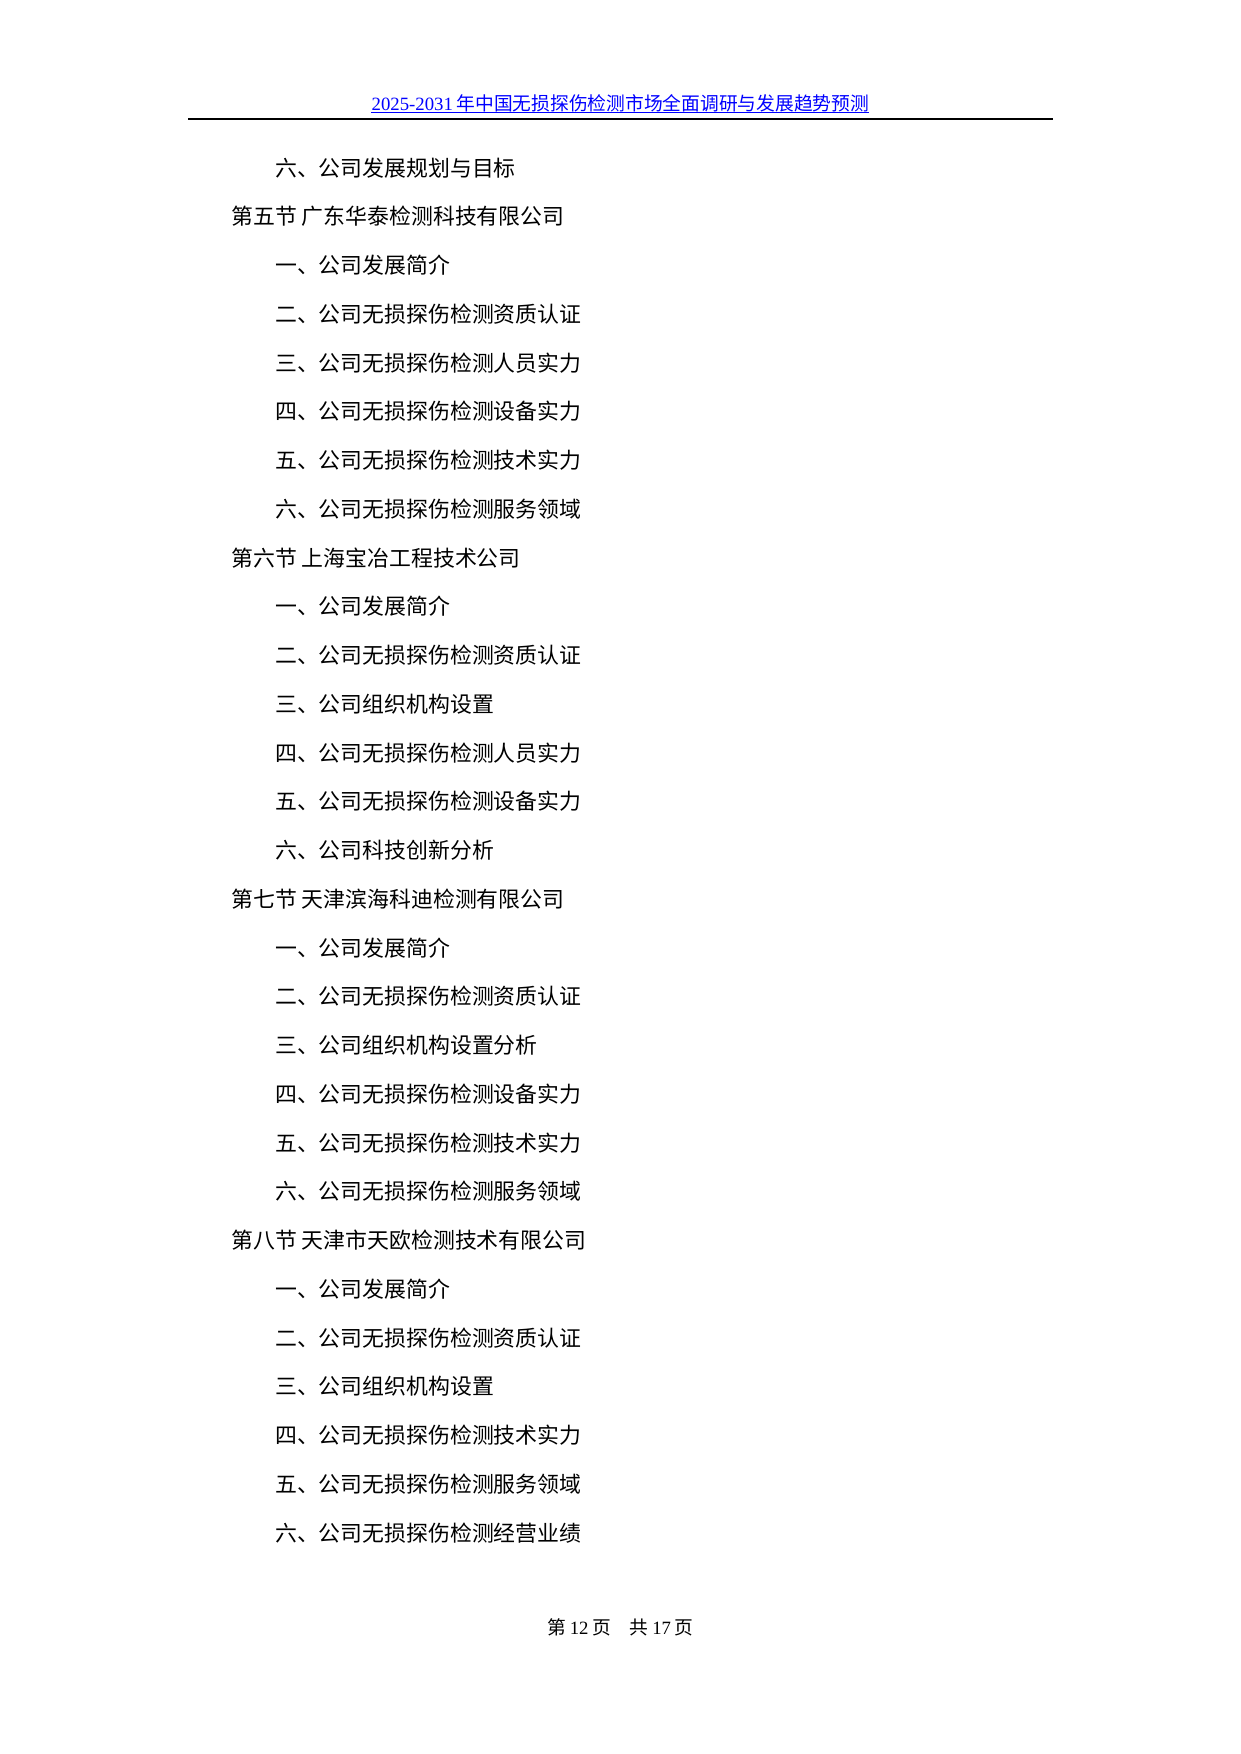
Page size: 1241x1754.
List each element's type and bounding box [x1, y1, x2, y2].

text [187, 150, 1053, 1548]
